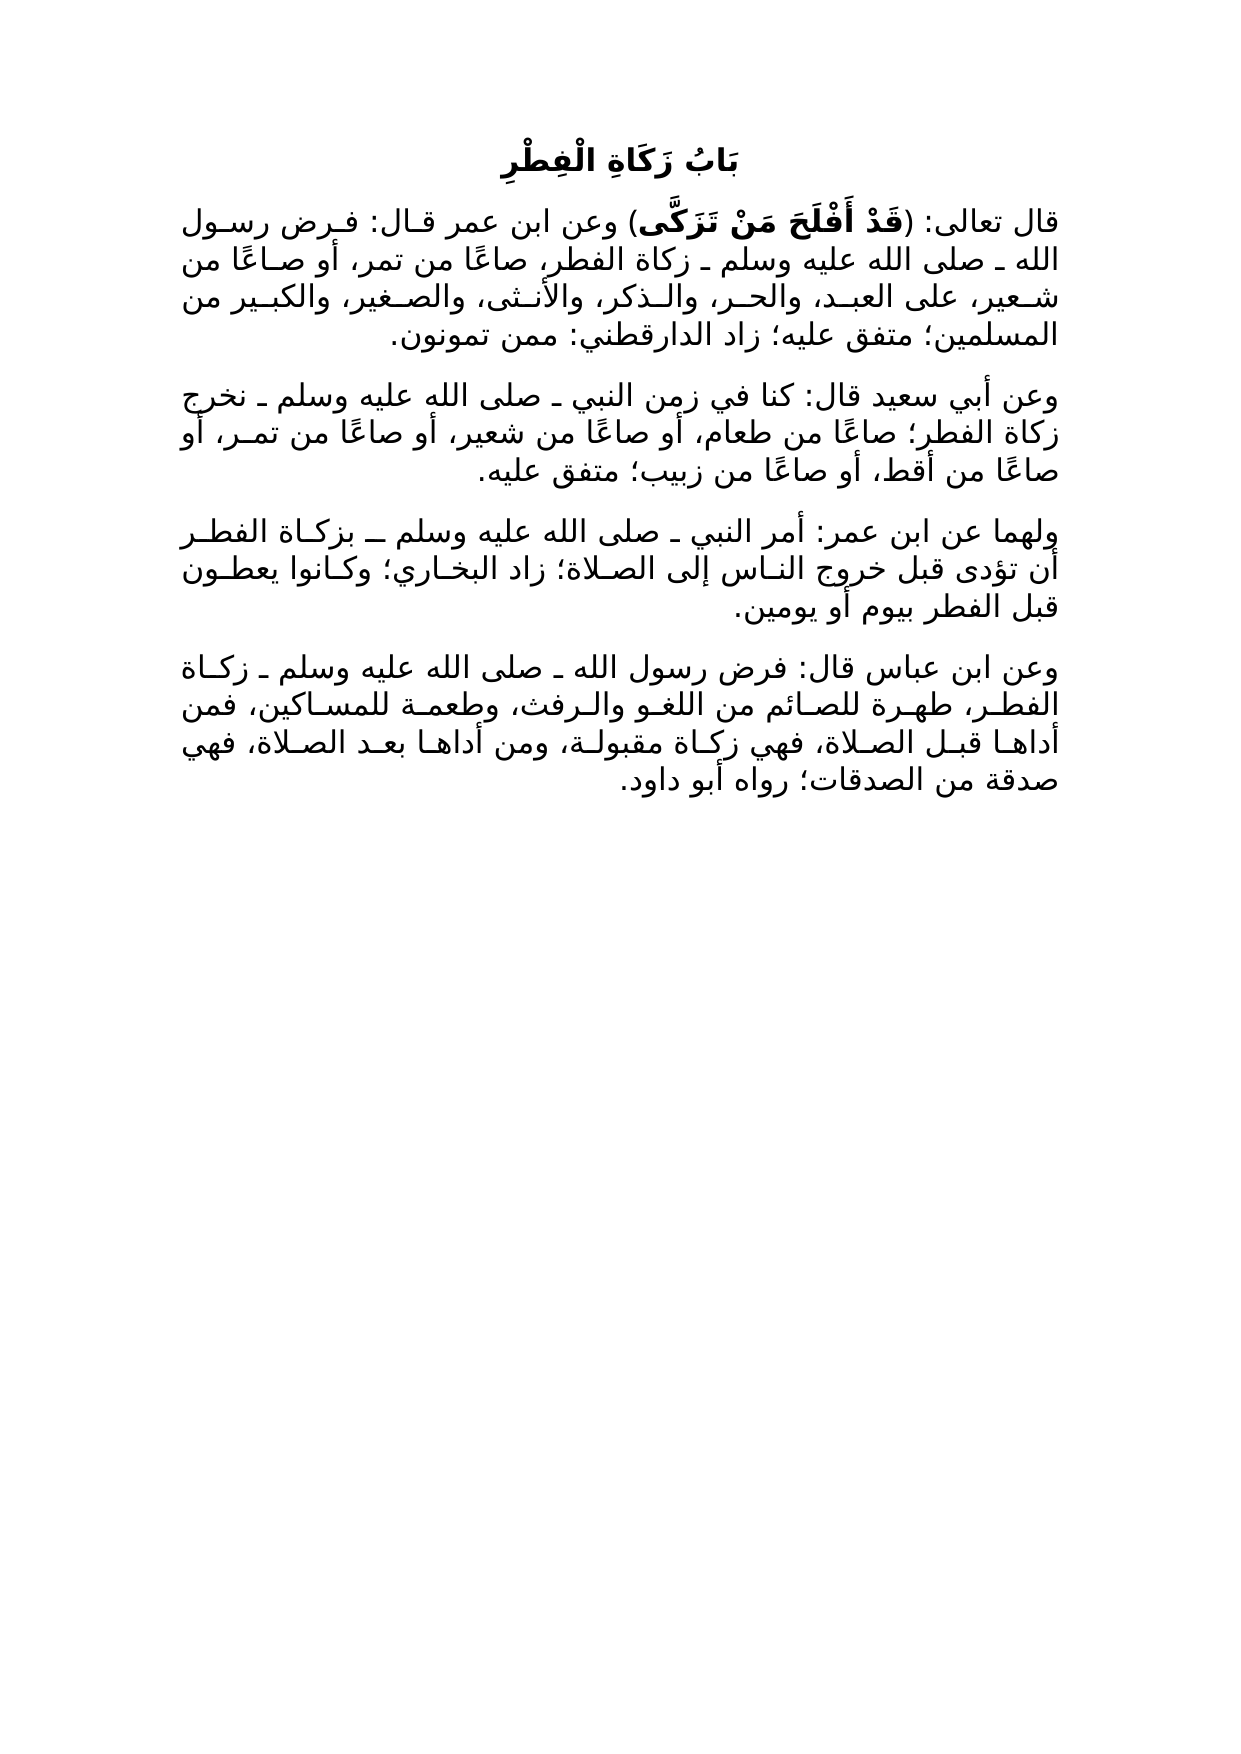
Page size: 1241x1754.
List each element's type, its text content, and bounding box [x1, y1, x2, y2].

text بَابُ زَكَاةِ الْفِطْرِ [181, 142, 1059, 179]
text ولهما عن ابن عمر: أمر النبي ـ صلى الله عليه وسلم ـ بزكاة الفطر أن تؤدى قبل خروج الناس إلى الصلاة؛ زاد البخاري؛ وكانوا يعطون قبل الفطر بيوم أو يومين. [181, 512, 1059, 624]
text وعن ابن عباس قال: فرض رسول الله ـ صلى الله عليه وسلم ـ زكاة الفطر، طهرة للصائم من اللغو والرفث، وطعمة للمساكين، فمن أداها قبل الصلاة، فهي زكاة مقبولة، ومن أداها بعد الصلاة، فهي صدقة من الصدقات؛ رواه أبو داود. [181, 648, 1059, 798]
text وعن أبي سعيد قال: كنا في زمن النبي ـ صلى الله عليه وسلم ـ نخرج زكاة الفطر؛ صاعًا من طعام، أو صاعًا من شعير، أو صاعًا من تمر، أو صاعًا من أقط، أو صاعًا من زبيب؛ متفق عليه. [181, 376, 1059, 488]
text قال تعالى: ﴿قَدْ أَفْلَحَ مَنْ تَزَكَّى﴾ وعن ابن عمر قال: فرض رسول الله ـ صلى الله عليه وسلم ـ زكاة الفطر، صاعًا من تمر، أو صاعًا من شعير، على العبد، والحر، والذكر، والأنثى، والصغير، والكبير من المسلمين؛ متفق عليه؛ زاد الدارقطني: ممن تمونون. [181, 202, 1059, 352]
